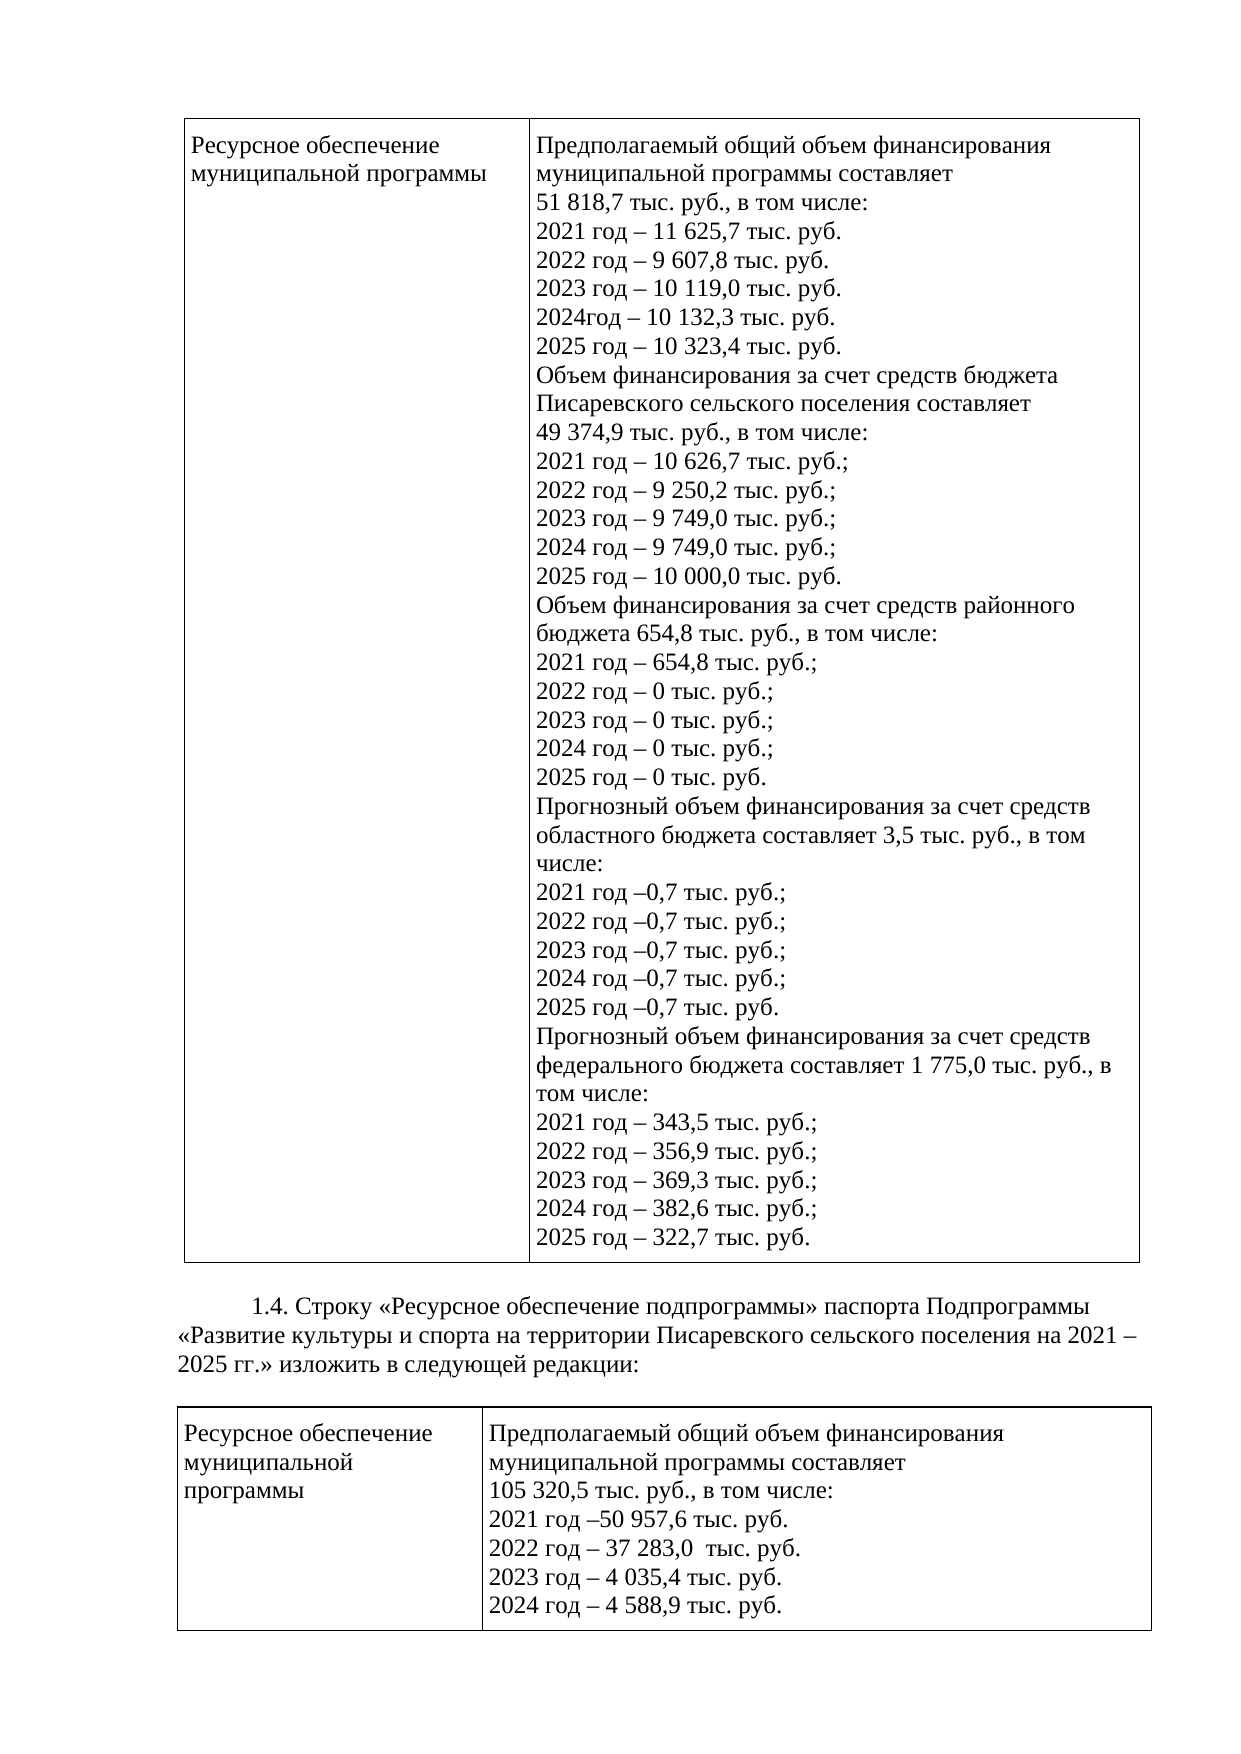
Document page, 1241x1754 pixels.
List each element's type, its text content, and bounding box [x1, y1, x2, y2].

table_header Предполагаемый общий объем финансирования муниципальной программы составляет 51 818,7 тыс. руб., в том числе: 2021 год – 11 625,7 тыс. руб. 2022 год – 9 607,8 тыс. руб. 2023 год – 10 119,0 тыс. руб. 2024год – 10 132,3 тыс. руб. 2025 год – 10 323,4 тыс. руб. Объем финансирования за счет средств бюджета Писаревского сельского поселения составляет 49 374,9 тыс. руб., в том числе: 2021 год – 10 626,7 тыс. руб.; 2022 год – 9 250,2 тыс. руб.; 2023 год – 9 749,0 тыс. руб.; 2024 год – 9 749,0 тыс. руб.; 2025 год – 10 000,0 тыс. руб. Объем финансирования за счет средств районного бюджета 654,8 тыс. руб., в том числе: 2021 год – 654,8 тыс. руб.; 2022 год – 0 тыс. руб.; 2023 год – 0 тыс. руб.; 2024 год – 0 тыс. руб.; 2025 год – 0 тыс. руб. Прогнозный объем финансирования за счет средств областного бюджета составляет 3,5 тыс. руб., в том числе: 2021 год –0,7 тыс. руб.; 2022 год –0,7 тыс. руб.; 2023 год –0,7 тыс. руб.; 2024 год –0,7 тыс. руб.; 2025 год –0,7 тыс. руб. Прогнозный объем финансирования за счет средств федерального бюджета составляет 1 775,0 тыс. руб., в том числе: 2021 год – 343,5 тыс. руб.; 2022 год – 356,9 тыс. руб.; 2023 год – 369,3 тыс. руб.; 2024 год – 382,6 тыс. руб.; 2025 год – 322,7 тыс. руб. [530, 119, 1139, 1262]
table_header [483, 1408, 1151, 1630]
text 1.4. Строку «Ресурсное обеспечение подпрограммы» паспорта Подпрограммы «Развитие культуры и спорта на территории Писаревского сельского поселения на 2021 – 2025 гг.» изложить в следующей редакции: [177, 1291, 1152, 1378]
table_header Ресурсное обеспечение муниципальной программы [185, 119, 529, 1262]
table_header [178, 1408, 482, 1630]
